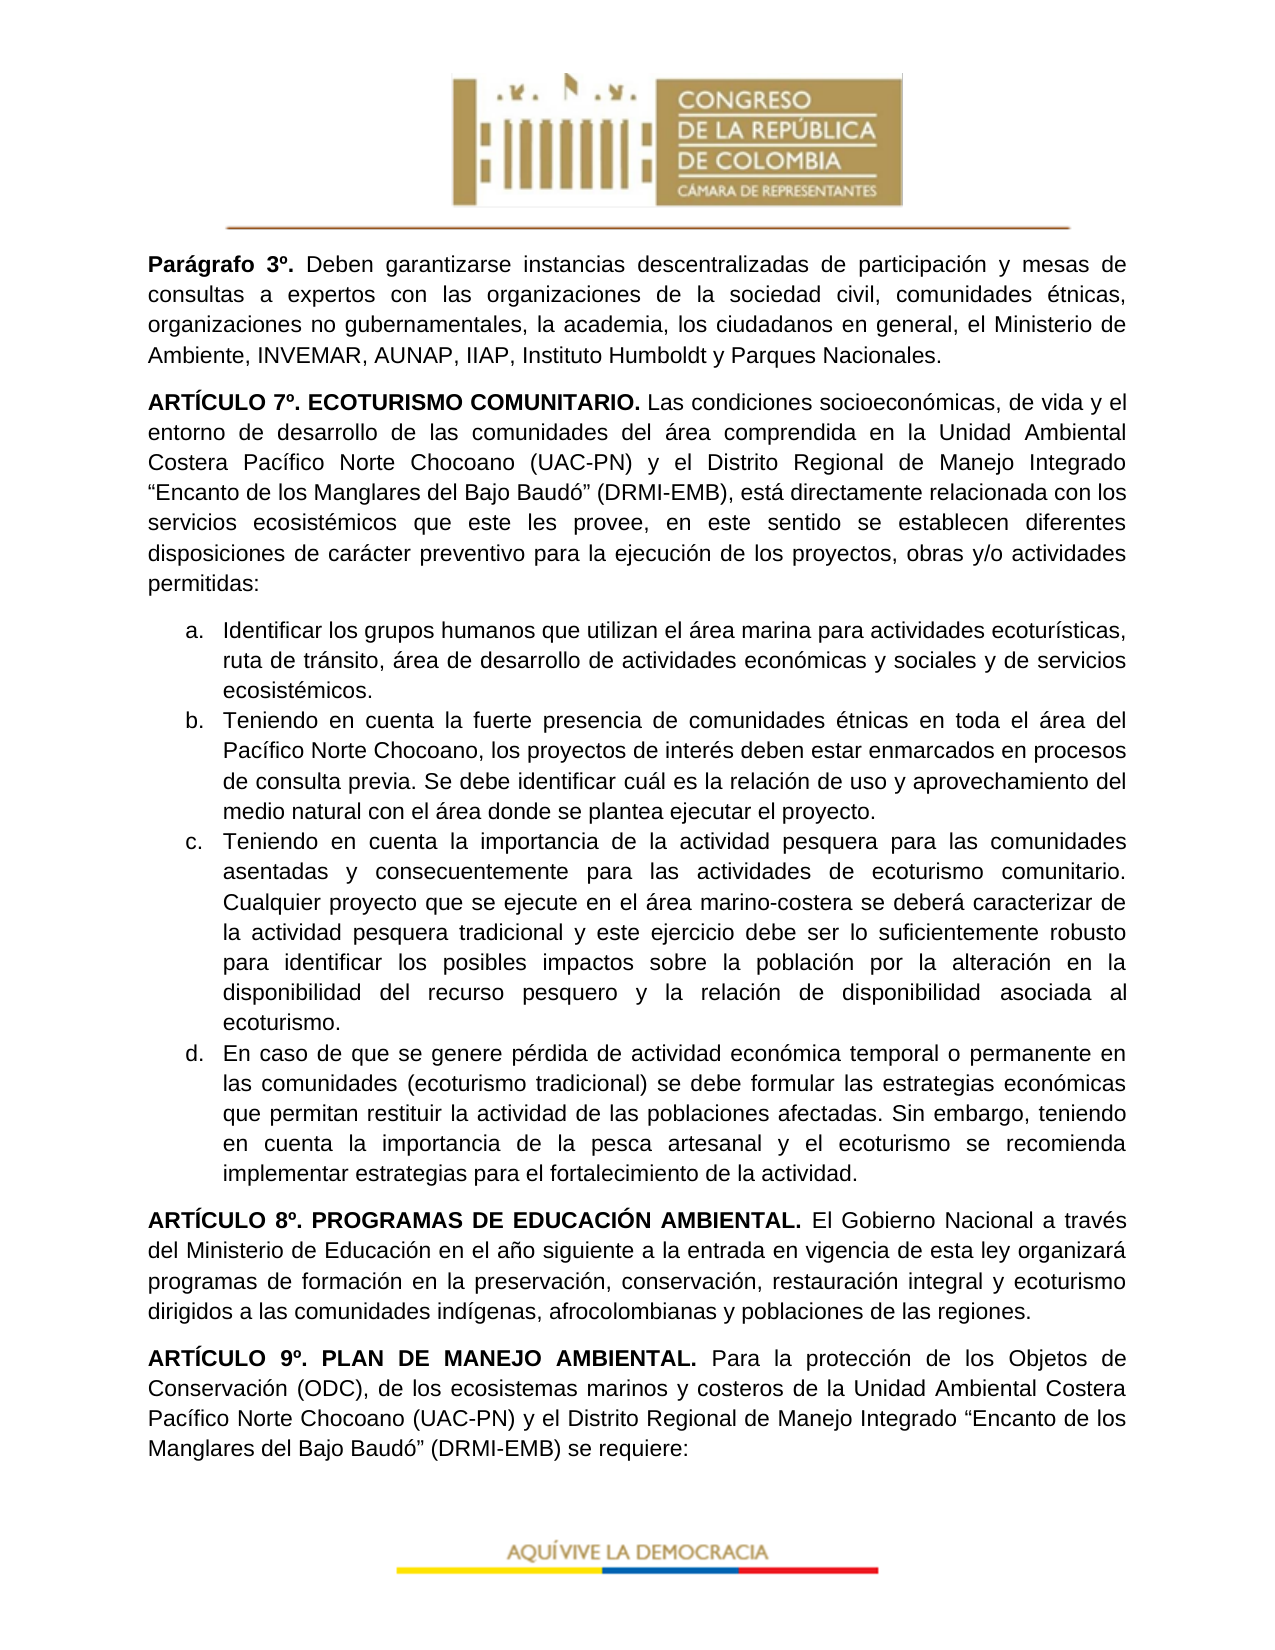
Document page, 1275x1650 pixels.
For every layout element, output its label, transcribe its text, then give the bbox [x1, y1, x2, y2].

text Parágrafo 3º. Deben garantizarse instancias descentralizadas de participación y mesas de consultas a expertos con las organizaciones de la sociedad civil, comunidades étnicas, organizaciones no gubernamentales, la academia, los ciudadanos en general, el Ministerio de Ambiente, INVEMAR, AUNAP, IIAP, Instituto Humboldt y Parques Nacionales. [148, 251, 1127, 368]
text ARTÍCULO 9º. PLAN DE MANEJO AMBIENTAL. Para la protección de los Objetos de Conservación (ODC), de los ecosistemas marinos y costeros de la Unidad Ambiental Costera Pacífico Norte Chocoano (UAC-PN) y el Distrito Regional de Manejo Integrado “Encanto de los Manglares del Bajo Baudó” (DRMI-EMB) se requiere: [148, 1345, 1127, 1462]
list Identificar los grupos humanos que utilizan el área marina para actividades ecoturísticas, ruta de tránsito, área de desarrollo de actividades económicas y sociales y de servicios ecosistémicos. [185, 617, 1127, 703]
text ARTÍCULO 8º. PROGRAMAS DE EDUCACIÓN AMBIENTAL. El Gobierno Nacional a través del Ministerio de Educación en el año siguiente a la entrada en vigencia de esta ley organizará programas de formación en la preservación, conservación, restauración integral y ecoturismo dirigidos a las comunidades indígenas, afrocolombianas y poblaciones de las regiones. [148, 1207, 1127, 1324]
text ARTÍCULO 7º. ECOTURISMO COMUNITARIO. Las condiciones socioeconómicas, de vida y el entorno de desarrollo de las comunidades del área comprendida en la Unidad Ambiental Costera Pacífico Norte Chocoano (UAC-PN) y el Distrito Regional de Manejo Integrado “Encanto de los Manglares del Bajo Baudó” (DRMI-EMB), está directamente relacionada con los servicios ecosistémicos que este les provee, en este sentido se establecen diferentes disposiciones de carácter preventivo para la ejecución de los proyectos, obras y/o actividades permitidas: [148, 388, 1127, 596]
list Teniendo en cuenta la importancia de la actividad pesquera para las comunidades asentadas y consecuentemente para las actividades de ecoturismo comunitario. Cualquier proyecto que se ejecute en el área marino-costera se deberá caracterizar de la actividad pesquera tradicional y este ejercicio debe ser lo suficientemente robusto para identificar los posibles impactos sobre la población por la alteración en la disponibilidad del recurso pesquero y la relación de disponibilidad asociada al ecoturismo. [185, 828, 1127, 1036]
picture [382, 1532, 893, 1577]
picture [202, 73, 1073, 230]
list En caso de que se genere pérdida de actividad económica temporal o permanente en las comunidades (ecoturismo tradicional) se debe formular las estrategias económicas que permitan restituir la actividad de las poblaciones afectadas. Sin embargo, teniendo en cuenta la importancia de la pesca artesanal y el ecoturismo se recomienda implementar estrategias para el fortalecimiento de la actividad. [185, 1039, 1127, 1187]
list Teniendo en cuenta la fuerte presencia de comunidades étnicas en toda el área del Pacífico Norte Chocoano, los proyectos de interés deben estar enmarcados en procesos de consulta previa. Se debe identificar cuál es la relación de uso y aprovechamiento del medio natural con el área donde se plantea ejecutar el proyecto. [185, 707, 1127, 824]
